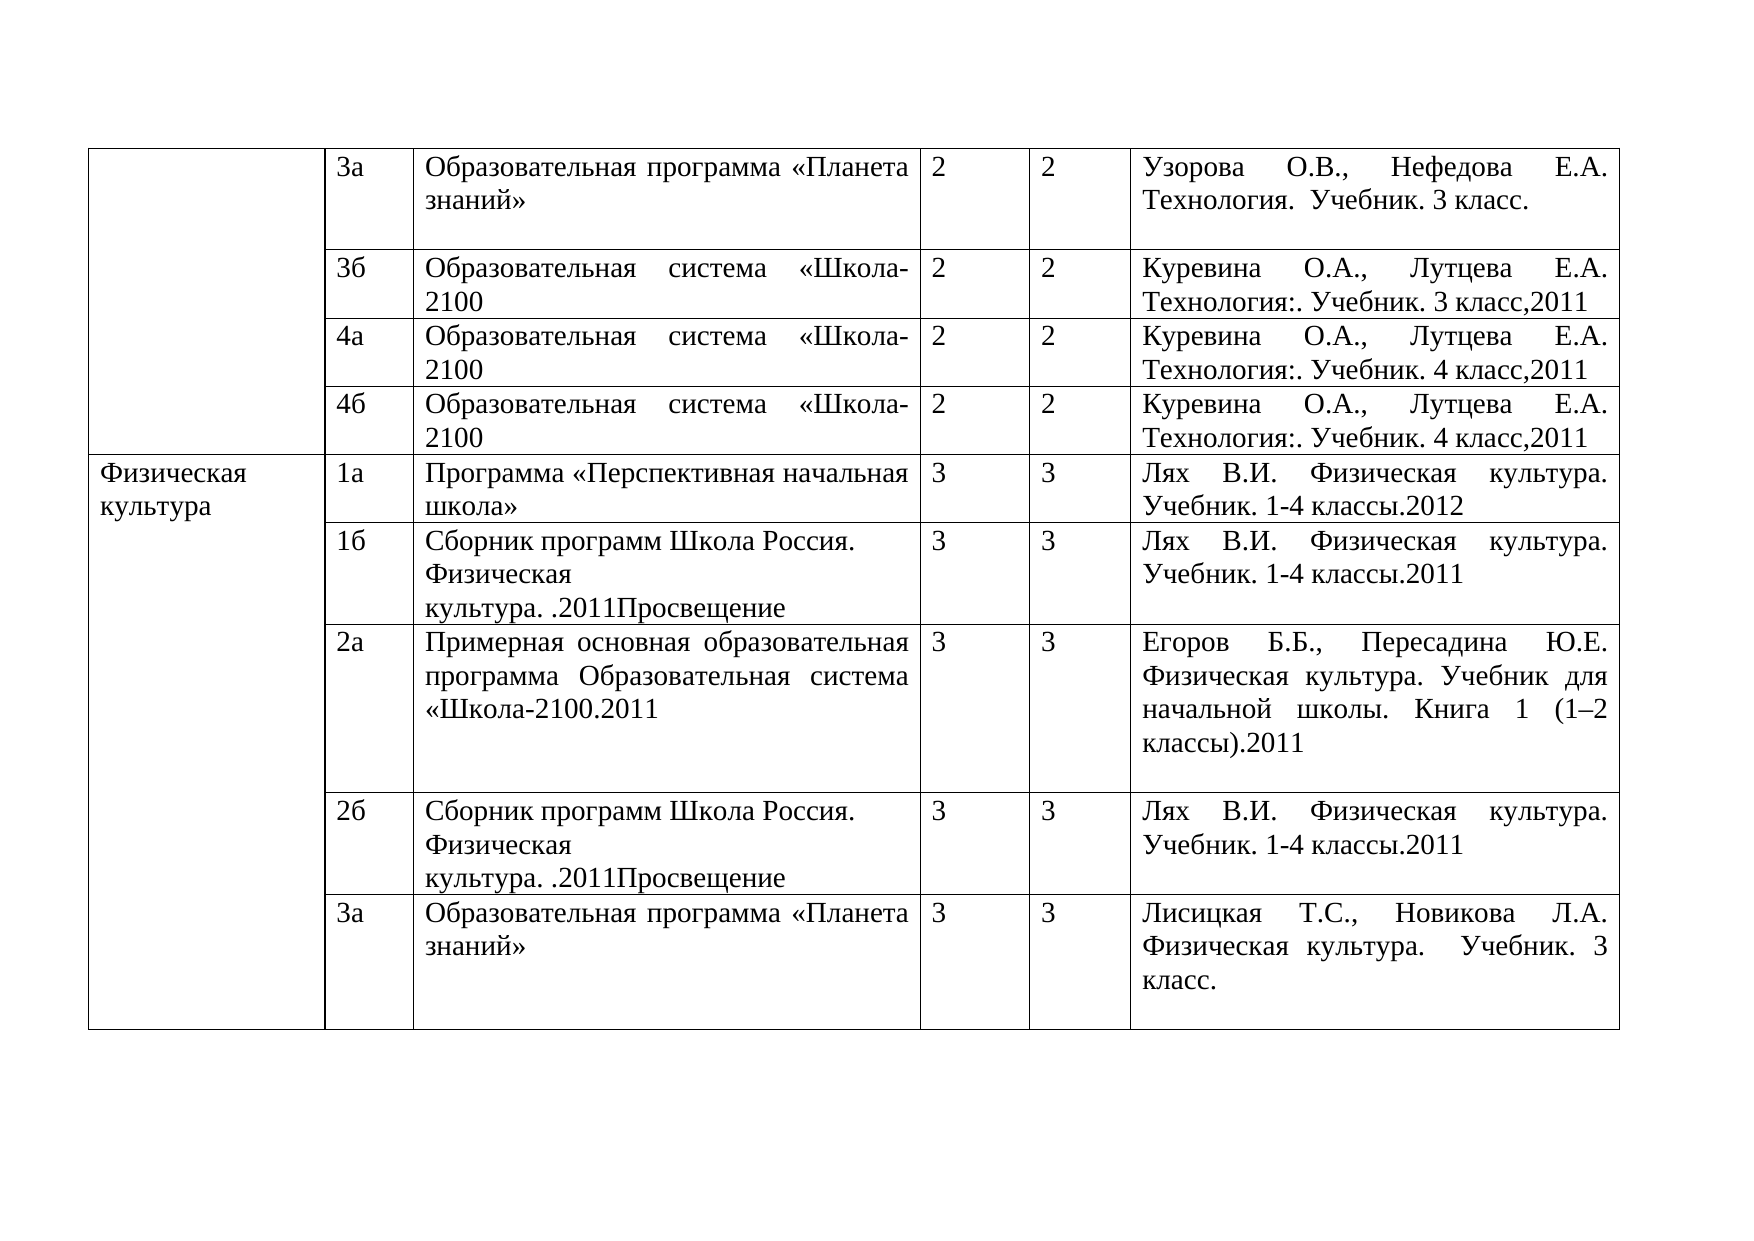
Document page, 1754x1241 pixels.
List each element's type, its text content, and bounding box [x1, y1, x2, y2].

table_cell 3 [921, 523, 1029, 623]
table_cell 2 [921, 387, 1029, 454]
table_cell Лях В.И. Физическая культура. Учебник. 1-4 классы.2011 [1131, 793, 1619, 894]
table_cell Образовательная программа «Планета знаний» [414, 149, 920, 249]
table_cell 2б [326, 793, 413, 894]
table_cell Куревина О.А., Лутцева Е.А. Технология:. Учебник. 4 класс,2011 [1131, 387, 1619, 454]
table_cell Образовательная система «Школа-2100 [414, 387, 920, 454]
table_cell 2 [921, 149, 1029, 249]
table_cell Узорова О.В., Нефедова Е.А. Технология. Учебник. 3 класс. [1131, 149, 1619, 249]
table_cell 2а [326, 625, 413, 792]
table_cell 2 [1030, 319, 1130, 386]
table_cell 3 [921, 793, 1029, 894]
table_cell 3 [921, 625, 1029, 792]
table_cell Образовательная система «Школа-2100 [414, 319, 920, 386]
table_cell Егоров Б.Б., Пересадина Ю.Е. Физическая культура. Учебник для начальной школы. Книга 1 (1–2 классы).2011 [1131, 625, 1619, 792]
table_cell 3 [1030, 455, 1130, 522]
table_cell 3а [326, 895, 413, 1029]
table_cell 3 [1030, 625, 1130, 792]
table_cell Лях В.И. Физическая культура. Учебник. 1-4 классы.2012 [1131, 455, 1619, 522]
table_cell Сборник программ Школа Россия. Физическая культура. .2011Просвещение [414, 523, 920, 623]
table_cell 2 [921, 319, 1029, 386]
table_cell 3 [1030, 523, 1130, 623]
table_cell Куревина О.А., Лутцева Е.А. Технология:. Учебник. 3 класс,2011 [1131, 250, 1619, 317]
table_cell 2 [921, 250, 1029, 317]
table_cell Физическая культура [89, 455, 324, 1029]
table_cell Образовательная система «Школа-2100 [414, 250, 920, 317]
table_cell Программа «Перспективная начальная школа» [414, 455, 920, 522]
table_cell 2 [1030, 387, 1130, 454]
table_cell 2 [1030, 250, 1130, 317]
table_cell 3 [921, 455, 1029, 522]
table_cell 3 [1030, 793, 1130, 894]
table_cell 2 [1030, 149, 1130, 249]
table_cell 4б [326, 387, 413, 454]
table_cell Лисицкая Т.С., Новикова Л.А. Физическая культура. Учебник. 3 класс. [1131, 895, 1619, 1029]
table_cell 3 [1030, 895, 1130, 1029]
table_cell 3а [326, 149, 413, 249]
table_cell Примерная основная образовательная программа Образовательная система «Школа-2100.2011 [414, 625, 920, 792]
table_cell 3 [921, 895, 1029, 1029]
table_cell Сборник программ Школа Россия. Физическая культура. .2011Просвещение [414, 793, 920, 894]
table_cell 3б [326, 250, 413, 317]
table_cell 4а [326, 319, 413, 386]
table_cell 1а [326, 455, 413, 522]
table_cell Куревина О.А., Лутцева Е.А. Технология:. Учебник. 4 класс,2011 [1131, 319, 1619, 386]
table_cell Лях В.И. Физическая культура. Учебник. 1-4 классы.2011 [1131, 523, 1619, 623]
table_cell 1б [326, 523, 413, 623]
table_cell Образовательная программа «Планета знаний» [414, 895, 920, 1029]
